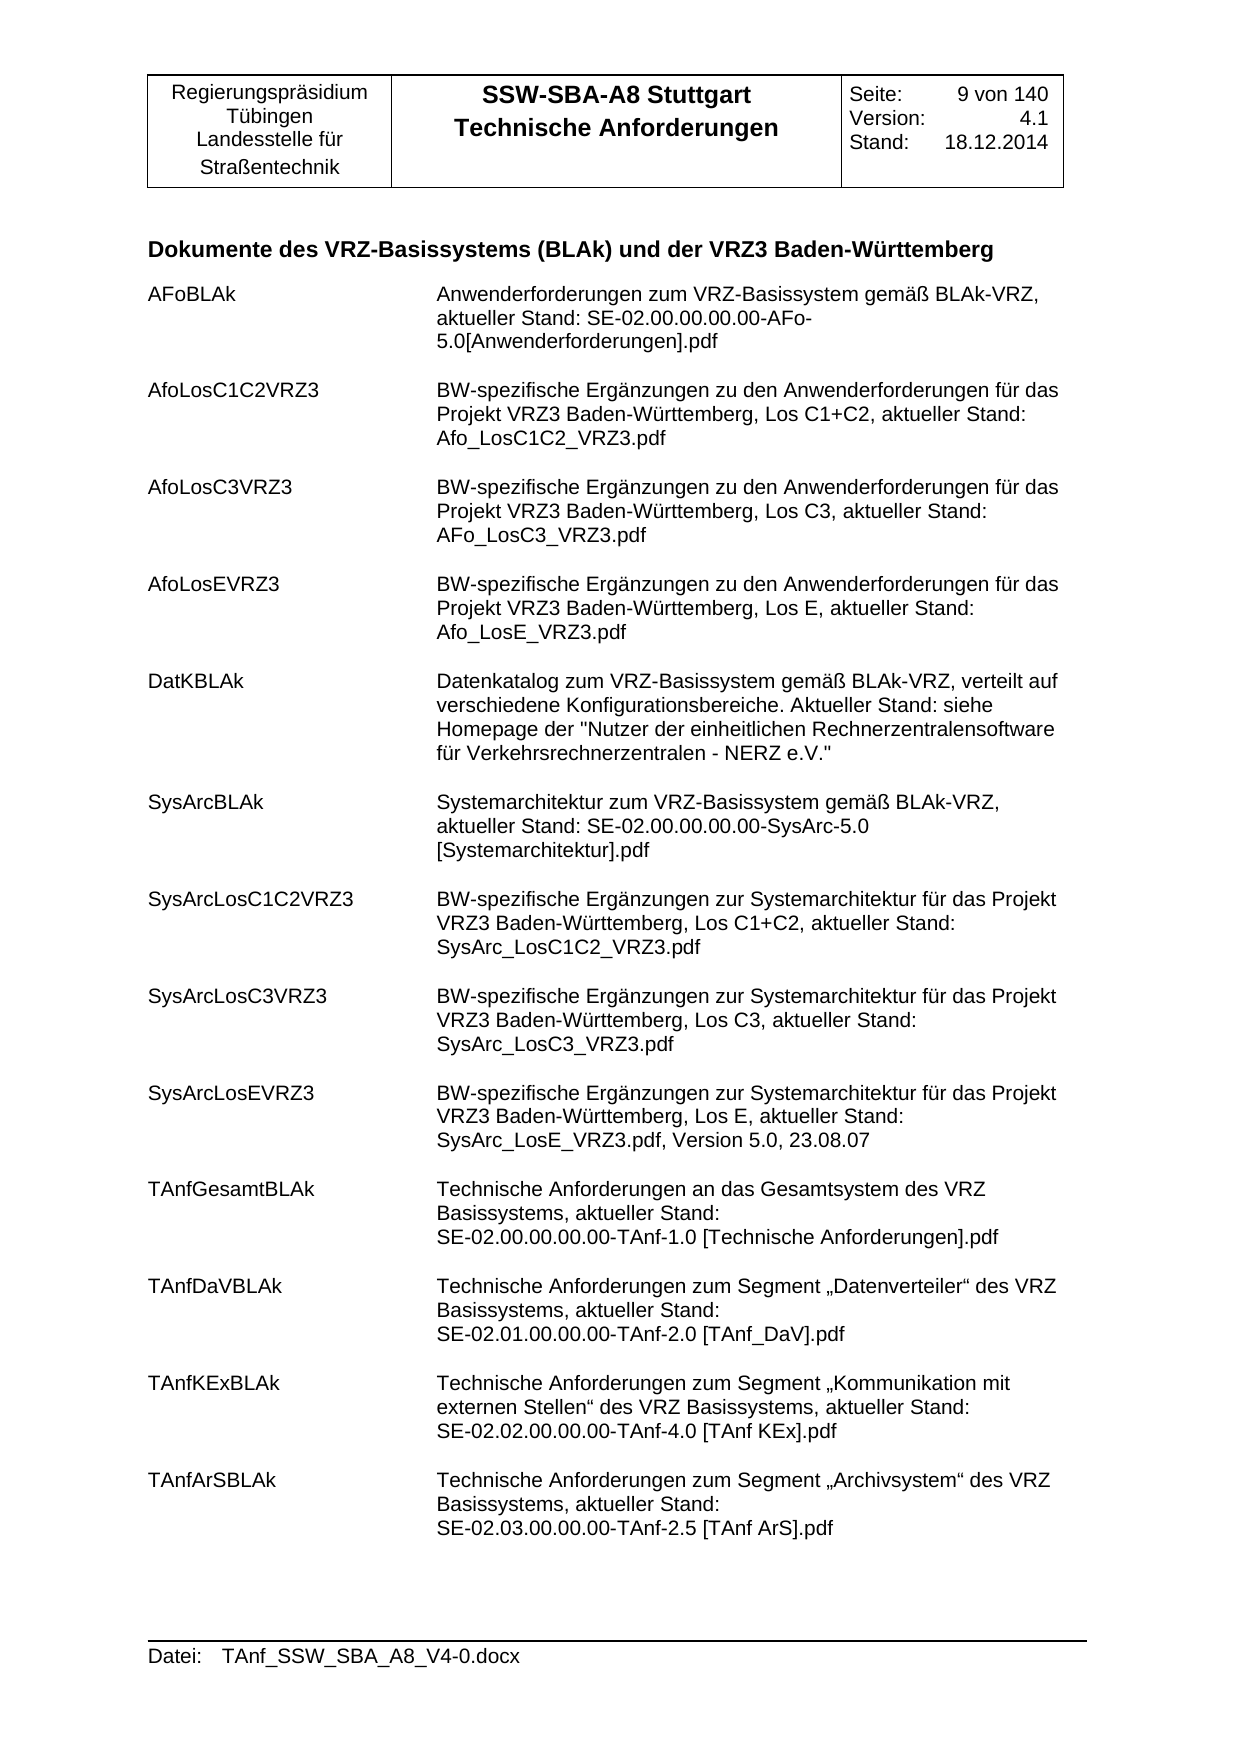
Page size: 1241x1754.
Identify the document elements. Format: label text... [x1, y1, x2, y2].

table_cell TAnfArSBLAk [140, 1455, 429, 1552]
table_cell SysArcLosC1C2VRZ3 [140, 874, 429, 971]
table_cell AfoLosEVRZ3 [140, 560, 429, 656]
table_cell SysArcBLAk [140, 777, 429, 874]
table_cell BW-spezifische Ergänzungen zur Systemarchitektur für das Projekt VRZ3 Baden-Württemberg, Los E, aktueller Stand: SysArc_LosE_VRZ3.pdf, Version 5.0, 23.08.07 [429, 1068, 1085, 1165]
table_cell AfoLosC3VRZ3 [140, 463, 429, 559]
table_header AFoBLAk [140, 269, 429, 366]
table_cell AfoLosC1C2VRZ3 [140, 366, 429, 463]
table_cell BW-spezifische Ergänzungen zur Systemarchitektur für das Projekt VRZ3 Baden-Württemberg, Los C3, aktueller Stand: SysArc_LosC3_VRZ3.pdf [429, 971, 1085, 1068]
table_cell TAnfKExBLAk [140, 1359, 429, 1455]
table_cell BW-spezifische Ergänzungen zu den Anwenderforderungen für das Projekt VRZ3 Baden-Württemberg, Los C3, aktueller Stand: AFo_LosC3_VRZ3.pdf [429, 463, 1085, 559]
table_cell Technische Anforderungen an das Gesamtsystem des VRZ Basissystems, aktueller Stand: SE-02.00.00.00.00-TAnf-1.0 [Technische Anforderungen].pdf [429, 1165, 1085, 1262]
table_cell TAnfGesamtBLAk [140, 1165, 429, 1262]
table_cell BW-spezifische Ergänzungen zu den Anwenderforderungen für das Projekt VRZ3 Baden-Württemberg, Los C1+C2, aktueller Stand: Afo_LosC1C2_VRZ3.pdf [429, 366, 1085, 463]
table_cell DatKBLAk [140, 656, 429, 777]
table_cell Systemarchitektur zum VRZ-Basissystem gemäß BLAk-VRZ, aktueller Stand: SE-02.00.00.00.00-SysArc-5.0 [Systemarchitektur].pdf [429, 777, 1085, 874]
table_cell BW-spezifische Ergänzungen zur Systemarchitektur für das Projekt VRZ3 Baden-Württemberg, Los C1+C2, aktueller Stand: SysArc_LosC1C2_VRZ3.pdf [429, 874, 1085, 971]
table_cell Datenkatalog zum VRZ-Basissystem gemäß BLAk-VRZ, verteilt auf verschiedene Konfigurationsbereiche. Aktueller Stand: siehe Homepage der "Nutzer der einheitlichen Rechnerzentralensoftware für Verkehrsrechnerzentralen - NERZ e.V." [429, 656, 1085, 777]
table_header Anwenderforderungen zum VRZ-Basissystem gemäß BLAk-VRZ, aktueller Stand: SE-02.00.00.00.00-AFo-5.0[Anwenderforderungen].pdf [429, 269, 1085, 366]
table_cell Technische Anforderungen zum Segment „Kommunikation mit externen Stellen“ des VRZ Basissystems, aktueller Stand: SE-02.02.00.00.00-TAnf-4.0 [TAnf KEx].pdf [429, 1359, 1085, 1455]
table_cell BW-spezifische Ergänzungen zu den Anwenderforderungen für das Projekt VRZ3 Baden-Württemberg, Los E, aktueller Stand: Afo_LosE_VRZ3.pdf [429, 560, 1085, 656]
table_cell Technische Anforderungen zum Segment „Datenverteiler“ des VRZ Basissystems, aktueller Stand: SE-02.01.00.00.00-TAnf-2.0 [TAnf_DaV].pdf [429, 1262, 1085, 1358]
table_cell Technische Anforderungen zum Segment „Archivsystem“ des VRZ Basissystems, aktueller Stand: SE-02.03.00.00.00-TAnf-2.5 [TAnf ArS].pdf [429, 1455, 1085, 1552]
table_cell TAnfDaVBLAk [140, 1262, 429, 1358]
text Dokumente des VRZ-Basissystems (BLAk) und der VRZ3 Baden-Württemberg [148, 236, 1087, 263]
table_cell SysArcLosEVRZ3 [140, 1068, 429, 1165]
table_cell SysArcLosC3VRZ3 [140, 971, 429, 1068]
